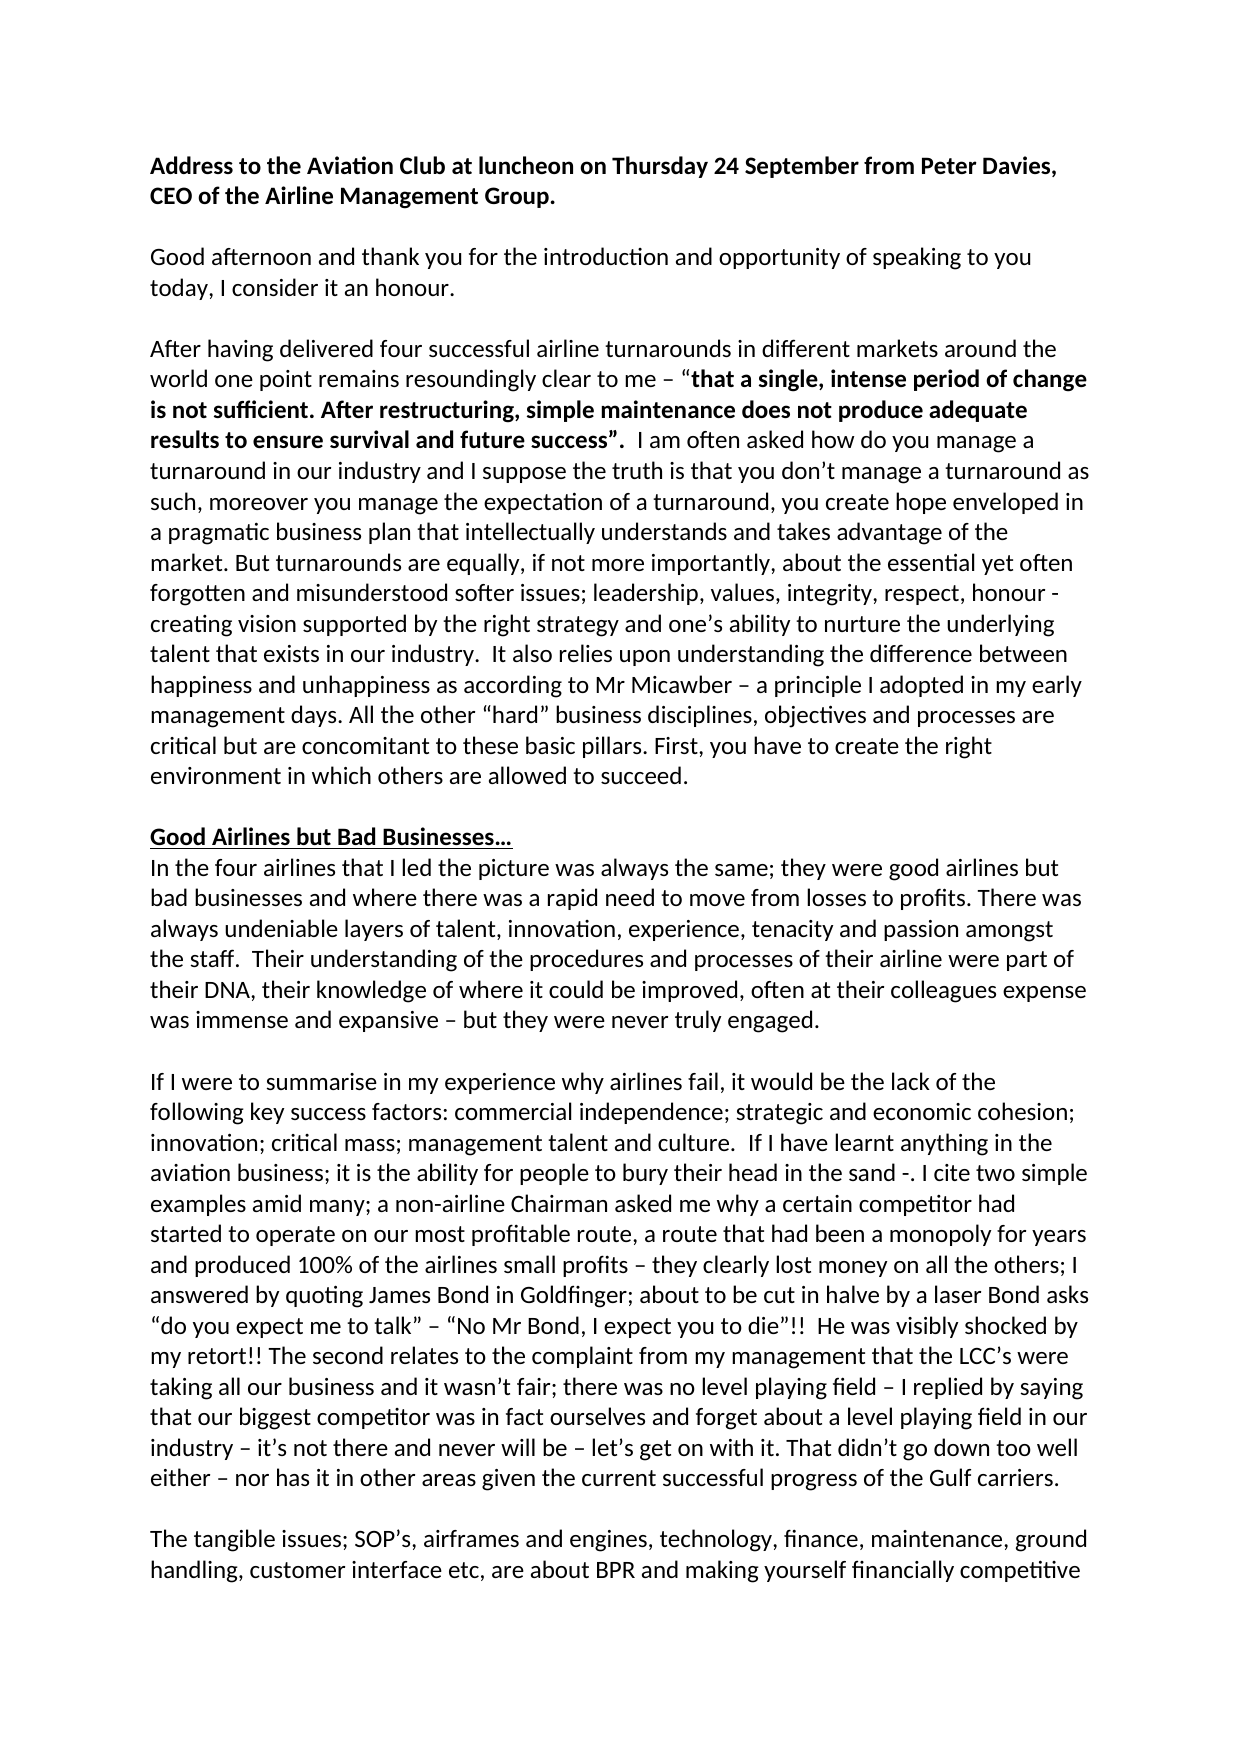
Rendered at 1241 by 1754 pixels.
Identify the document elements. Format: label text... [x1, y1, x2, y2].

text In the four airlines that I led the picture was always the same; they were good airlines but bad businesses and where there was a rapid need to move from losses to profits. There was always undeniable layers of talent, innovation, experience, tenacity and passion amongst the staff. Their understanding of the procedures and processes of their airline were part of their DNA, their knowledge of where it could be improved, often at their colleagues expense was immense and expansive – but they were never truly engaged. [150, 852, 1090, 1035]
text Good Airlines but Bad Businesses… [150, 821, 1090, 852]
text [150, 1523, 1090, 1584]
text After having delivered four successful airline turnarounds in different markets around the world one point remains resoundingly clear to me – “that a single, intense period of change is not sufficient. After restructuring, simple maintenance does not produce adequate results to ensure survival and future success”. I am often asked how do you manage a turnaround in our industry and I suppose the truth is that you don’t manage a turnaround as such, moreover you manage the expectation of a turnaround, you create hope enveloped in a pragmatic business plan that intellectually understands and takes advantage of the market. But turnarounds are equally, if not more importantly, about the essential yet often forgotten and misunderstood softer issues; leadership, values, integrity, respect, honour - creating vision supported by the right strategy and one’s ability to nurture the underlying talent that exists in our industry. It also relies upon understanding the difference between happiness and unhappiness as according to Mr Micawber – a principle I adopted in my early management days. All the other “hard” business disciplines, objectives and processes are critical but are concomitant to these basic pillars. First, you have to create the right environment in which others are allowed to succeed. [150, 333, 1090, 791]
text If I were to summarise in my experience why airlines fail, it would be the lack of the following key success factors: commercial independence; strategic and economic cohesion; innovation; critical mass; management talent and culture. If I have learnt anything in the aviation business; it is the ability for people to bury their head in the sand -. I cite two simple examples amid many; a non-airline Chairman asked me why a certain competitor had started to operate on our most profitable route, a route that had been a monopoly for years and produced 100% of the airlines small profits – they clearly lost money on all the others; I answered by quoting James Bond in Goldfinger; about to be cut in halve by a laser Bond asks “do you expect me to talk” – “No Mr Bond, I expect you to die”!! He was visibly shocked by my retort!! The second relates to the complaint from my management that the LCC’s were taking all our business and it wasn’t fair; there was no level playing field – I replied by saying that our biggest competitor was in fact ourselves and forget about a level playing field in our industry – it’s not there and never will be – let’s get on with it. That didn’t go down too well either – nor has it in other areas given the current successful progress of the Gulf carriers. [150, 1066, 1090, 1493]
text Address to the Aviation Club at luncheon on Thursday 24 September from Peter Davies, CEO of the Airline Management Group. [150, 150, 1090, 211]
text Good afternoon and thank you for the introduction and opportunity of speaking to you today, I consider it an honour. [150, 242, 1090, 303]
